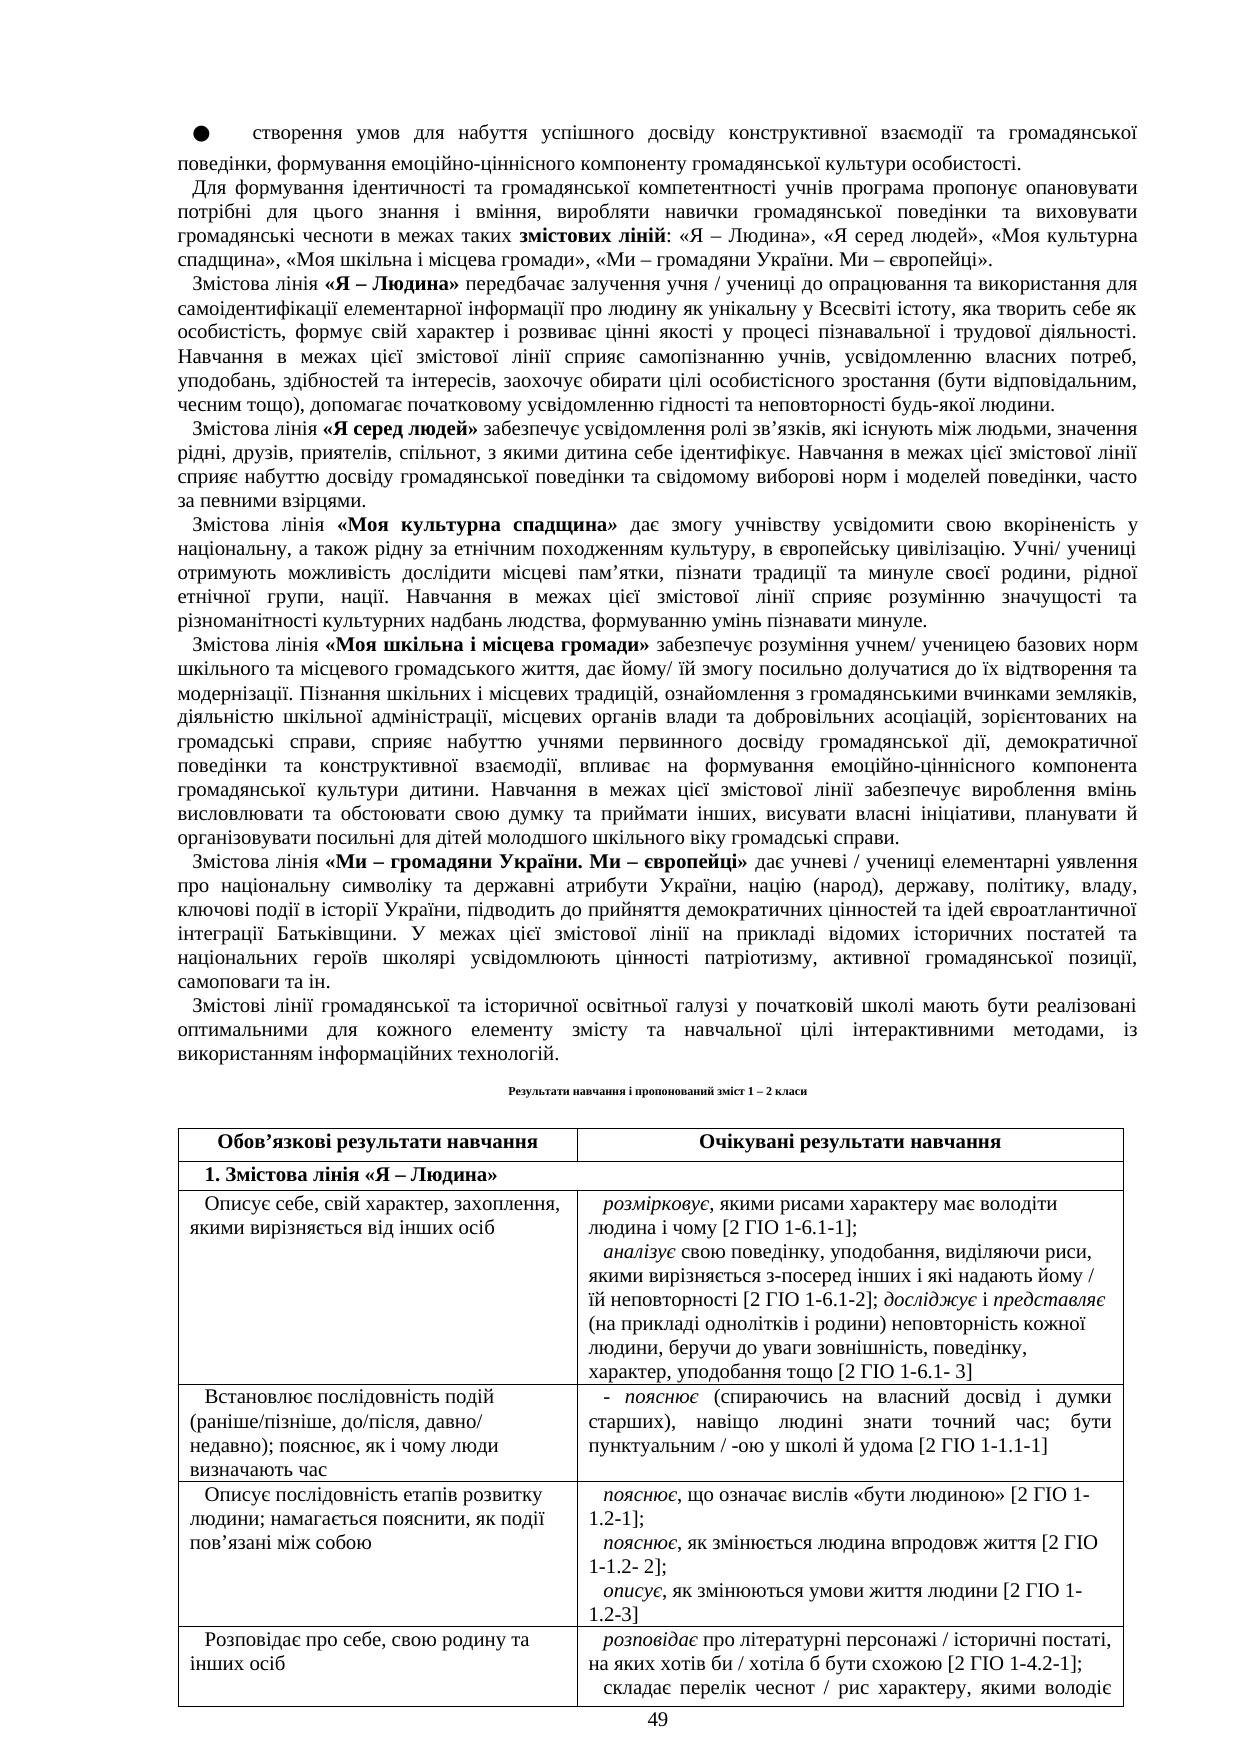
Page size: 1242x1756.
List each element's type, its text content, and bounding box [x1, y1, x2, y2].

text Змістові лінії громадянської та історичної освітньої галузі у початковій школі мають бути реалізовані оптимальними для кожного елементу змісту та навчальної цілі інтерактивними методами, із використанням інформаційних технологій. [177, 993, 1138, 1065]
table_cell 1. Змістова лінія «Я – Людина» [179, 1162, 1123, 1190]
table_cell Описує послідовність етапів розвитку людини; намагається пояснити, як події пов’язані між собою [179, 1482, 577, 1626]
text Змістова лінія «Я серед людей» забезпечує усвідомлення ролі зв’язків, які існують між людьми, значення рідні, друзів, приятелів, спільнот, з якими дитина себе ідентифікує. Навчання в межах цієї змістової лінії сприяє набуттю досвіду громадянської поведінки та свідомому виборові норм і моделей поведінки, часто за певними взірцями. [177, 416, 1138, 512]
list створення умов для набуття успішного досвіду конструктивної взаємодії та громадянської поведінки, формування емоційно-ціннісного компоненту громадянської культури особистості. [177, 108, 1138, 175]
text Змістова лінія «Моя культурна спадщина» дає змогу учнівству усвідомити свою вкоріненість у національну, а також рідну за етнічним походженням культуру, в європейську цивілізацію. Учні/ учениці отримують можливість дослідити місцеві пам’ятки, пізнати традиції та минуле своєї родини, рідної етнічної групи, нації. Навчання в межах цієї змістової лінії сприяє розумінню значущості та різноманітності культурних надбань людства, формуванню умінь пізнавати минуле. [177, 512, 1138, 632]
table_header Очікувані результати навчання [578, 1129, 1123, 1161]
text Змістова лінія «Я – Людина» передбачає залучення учня / учениці до опрацювання та використання для самоідентифікації елементарної інформації про людину як унікальну у Всесвіті істоту, яка творить себе як особистість, формує свій характер і розвиває цінні якості у процесі пізнавальної і трудової діяльності. Навчання в межах цієї змістової лінії сприяє самопізнанню учнів, усвідомленню власних потреб, уподобань, здібностей та інтересів, заохочує обирати цілі особистісного зростання (бути відповідальним, чесним тощо), допомагає початковому усвідомленню гідності та неповторності будь-якої людини. [177, 271, 1138, 416]
table_cell розмірковує, якими рисами характеру має володіти людина і чому [2 ГІО 1-6.1-1]; аналізує свою поведінку, уподобання, виділяючи риси, якими вирізняється з-посеред інших і які надають йому / їй неповторності [2 ГІО 1-6.1-2]; досліджує і представляє (на прикладі однолітків і родини) неповторність кожної людини, беручи до уваги зовнішність, поведінку, характер, уподобання тощо [2 ГІО 1-6.1- 3] [578, 1191, 1123, 1383]
text Змістова лінія «Моя шкільна і місцева громади» забезпечує розуміння учнем/ ученицею базових норм шкільного та місцевого громадського життя, дає йому/ їй змогу посильно долучатися до їх відтворення та модернізації. Пізнання шкільних і місцевих традицій, ознайомлення з громадянськими вчинками земляків, діяльністю шкільної адміністрації, місцевих органів влади та добровільних асоціацій, зорієнтованих на громадські справи, сприяє набуттю учнями первинного досвіду громадянської дії, демократичної поведінки та конструктивної взаємодії, впливає на формування емоційно-ціннісного компонента громадянської культури дитини. Навчання в межах цієї змістової лінії забезпечує вироблення вмінь висловлювати та обстоювати свою думку та приймати інших, висувати власні ініціативи, планувати й організовувати посильні для дітей молодшого шкільного віку громадські справи. [177, 632, 1138, 849]
table_cell Описує себе, свій характер, захоплення, якими вирізняється від інших осіб [179, 1191, 577, 1383]
table_cell пояснює, що означає вислів «бути людиною» [2 ГІО 1-1.2-1]; пояснює, як змінюється людина впродовж життя [2 ГІО 1-1.2- 2]; описує, як змінюються умови життя людини [2 ГІО 1-1.2-3] [578, 1482, 1123, 1626]
table_cell - пояснює (спираючись на власний досвід і думки старших), навіщо людині знати точний час; бути пунктуальним / -ою у школі й удома [2 ГІО 1-1.1-1] [578, 1385, 1123, 1481]
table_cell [578, 1627, 1123, 1706]
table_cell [179, 1627, 577, 1706]
subtitle Результати навчання і пропонований зміст 1 – 2 класи [177, 1074, 1138, 1098]
text Для формування ідентичності та громадянської компетентності учнів програма пропонує опановувати потрібні для цього знання і вміння, виробляти навички громадянської поведінки та виховувати громадянські чесноти в межах таких змістових ліній: «Я – Людина», «Я серед людей», «Моя культурна спадщина», «Моя шкільна і місцева громади», «Ми – громадяни України. Ми – європейці». [177, 175, 1138, 271]
table_cell Встановлює послідовність подій (раніше/пізніше, до/після, давно/ недавно); пояснює, як і чому люди визначають час [179, 1385, 577, 1481]
table_header Обов’язкові результати навчання [179, 1129, 577, 1161]
text Змістова лінія «Ми – громадяни України. Ми – європейці» дає учневі / учениці елементарні уявлення про національну символіку та державні атрибути України, націю (народ), державу, політику, владу, ключові події в історії України, підводить до прийняття демократичних цінностей та ідей євроатлантичної інтеграції Батьківщини. У межах цієї змістової лінії на прикладі відомих історичних постатей та національних героїв школярі усвідомлюють цінності патріотизму, активної громадянської позиції, самоповаги та ін. [177, 849, 1138, 993]
